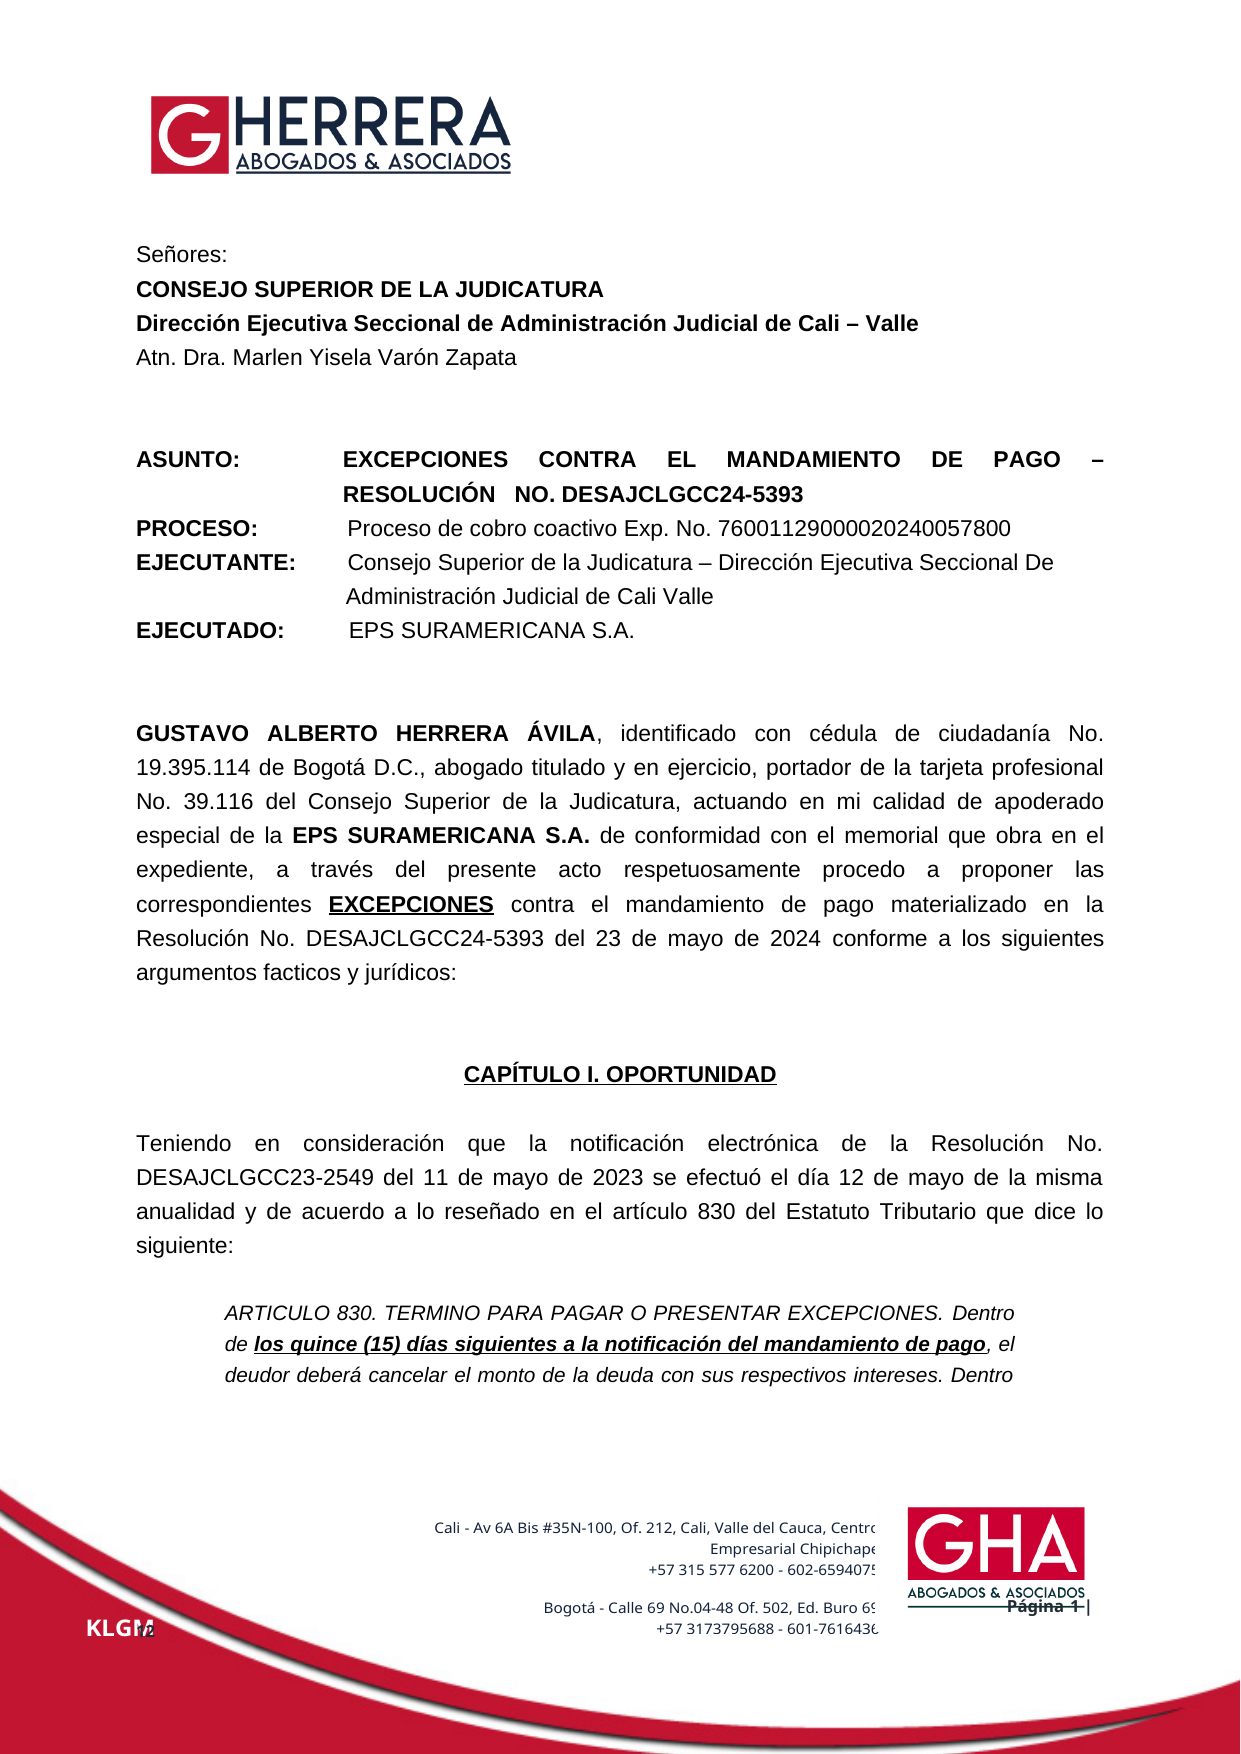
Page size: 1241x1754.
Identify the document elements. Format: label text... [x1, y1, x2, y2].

text Señores: [136, 241, 1104, 268]
picture [0, 1467, 1241, 1754]
text CAPÍTULO I. OPORTUNIDAD [136, 1061, 1104, 1088]
text GUSTAVO ALBERTO HERRERA ÁVILA, identificado con cédula de ciudadanía No. 19.395.114 de Bogotá D.C., abogado titulado y en ejercicio, portador de la tarjeta profesional No. 39.116 del Consejo Superior de la Judicatura, actuando en mi calidad de apoderado especial de la EPS SURAMERICANA S.A. de conformidad con el memorial que obra en el expediente, a través del presente acto respetuosamente procedo a proponer las correspondientes EXCEPCIONES contra el mandamiento de pago materializado en la Resolución No. DESAJCLGCC24-5393 del 23 de mayo de 2024 conforme a los siguientes argumentos facticos y jurídicos: [136, 720, 1104, 985]
text CONSEJO SUPERIOR DE LA JUDICATURA [136, 276, 1104, 302]
text Teniendo en consideración que la notificación electrónica de la Resolución No. DESAJCLGCC23-2549 del 11 de mayo de 2023 se efectuó el día 12 de mayo de la misma anualidad y de acuerdo a lo reseñado en el artículo 830 del Estatuto Tributario que dice lo siguiente: [136, 1130, 1104, 1259]
picture [132, 75, 529, 195]
text Dirección Ejecutiva Seccional de Administración Judicial de Cali – Valle [136, 310, 1104, 336]
text Atn. Dra. Marlen Yisela Varón Zapata [136, 344, 1104, 370]
text EJECUTANTE: Consejo Superior de la Judicatura – Dirección Ejecutiva Seccional De [136, 549, 1104, 575]
text ASUNTO: EXCEPCIONES CONTRA EL MANDAMIENTO DE PAGO – RESOLUCIÓN NO. DESAJCLGCC24-5393 [136, 446, 1104, 507]
text PROCESO: Proceso de cobro coactivo Exp. No. 76001129000020240057800 [136, 515, 1104, 541]
text EJECUTADO: EPS SURAMERICANA S.A. [136, 617, 1104, 644]
text Administración Judicial de Cali Valle [136, 583, 1104, 609]
